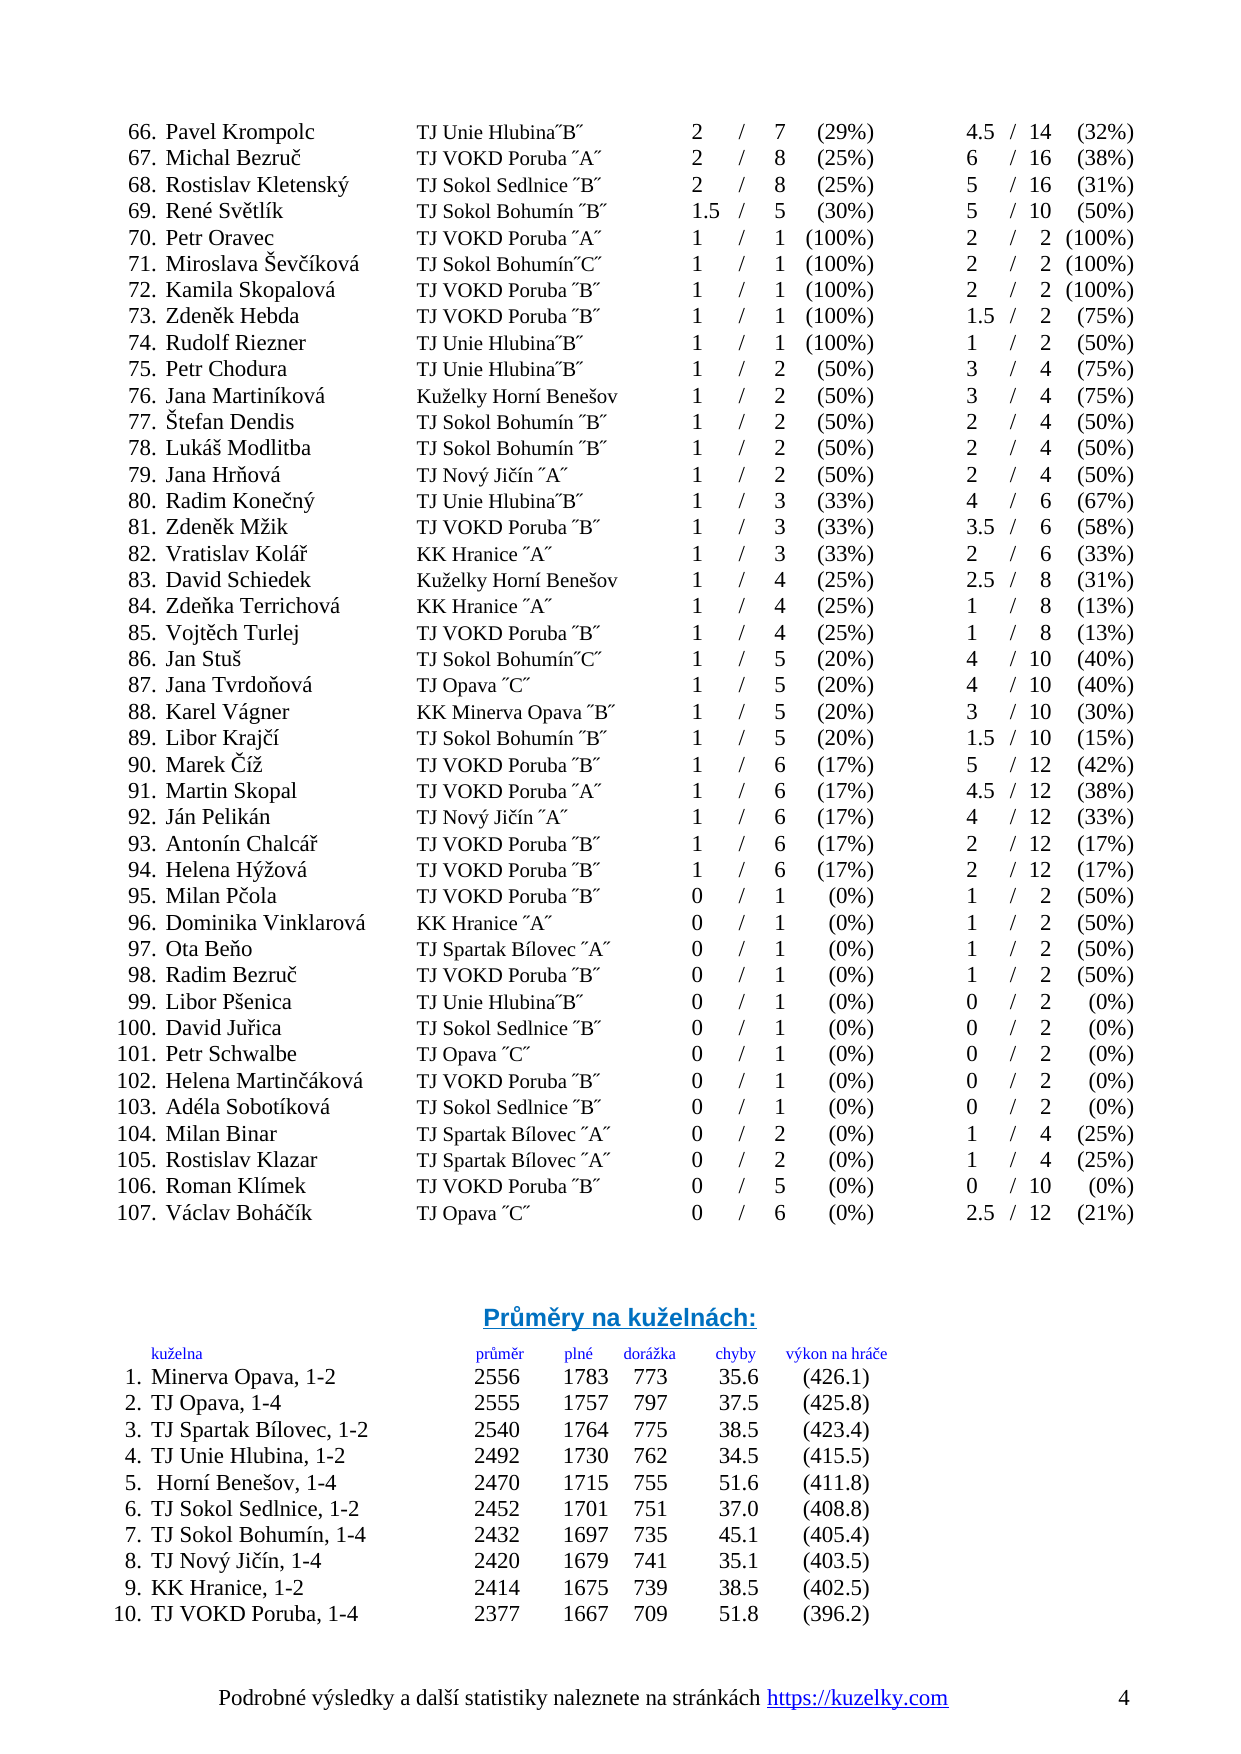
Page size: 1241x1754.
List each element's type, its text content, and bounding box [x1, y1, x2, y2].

text 95. Milan Pčola TJ VOKD Poruba ˝B˝ 0 / 1 (0%) 1 / 2 (50%) [106, 882, 1134, 909]
text 75. Petr Chodura TJ Unie Hlubina˝B˝ 1 / 2 (50%) 3 / 4 (75%) [106, 355, 1134, 382]
text 97. Ota Beňo TJ Spartak Bílovec ˝A˝ 0 / 1 (0%) 1 / 2 (50%) [106, 935, 1134, 961]
text 83. David Schiedek Kuželky Horní Benešov 1 / 4 (25%) 2.5 / 8 (31%) [106, 566, 1134, 592]
text 98. Radim Bezruč TJ VOKD Poruba ˝B˝ 0 / 1 (0%) 1 / 2 (50%) [106, 961, 1134, 988]
text 71. Miroslava Ševčíková TJ Sokol Bohumín˝C˝ 1 / 1 (100%) 2 / 2 (100%) [106, 250, 1134, 276]
text 6. TJ Sokol Sedlnice, 1-2 2452 1701 751 37.0 (408.8) [106, 1495, 1134, 1521]
text 76. Jana Martiníková Kuželky Horní Benešov 1 / 2 (50%) 3 / 4 (75%) [106, 382, 1134, 408]
text 86. Jan Stuš TJ Sokol Bohumín˝C˝ 1 / 5 (20%) 4 / 10 (40%) [106, 645, 1134, 672]
text 70. Petr Oravec TJ VOKD Poruba ˝A˝ 1 / 1 (100%) 2 / 2 (100%) [106, 223, 1134, 250]
text 81. Zdeněk Mžik TJ VOKD Poruba ˝B˝ 1 / 3 (33%) 3.5 / 6 (58%) [106, 513, 1134, 540]
text 99. Libor Pšenica TJ Unie Hlubina˝B˝ 0 / 1 (0%) 0 / 2 (0%) [106, 988, 1134, 1014]
text 67. Michal Bezruč TJ VOKD Poruba ˝A˝ 2 / 8 (25%) 6 / 16 (38%) [106, 144, 1134, 171]
text 89. Libor Krajčí TJ Sokol Bohumín ˝B˝ 1 / 5 (20%) 1.5 / 10 (15%) [106, 724, 1134, 751]
text Průměry na kuželnách: [94, 1303, 1145, 1331]
text 84. Zdeňka Terrichová KK Hranice ˝A˝ 1 / 4 (25%) 1 / 8 (13%) [106, 592, 1134, 619]
text 101. Petr Schwalbe TJ Opava ˝C˝ 0 / 1 (0%) 0 / 2 (0%) [106, 1041, 1134, 1067]
text 8. TJ Nový Jičín, 1-4 2420 1679 741 35.1 (403.5) [106, 1548, 1134, 1574]
text 72. Kamila Skopalová TJ VOKD Poruba ˝B˝ 1 / 1 (100%) 2 / 2 (100%) [106, 276, 1134, 303]
text 69. René Světlík TJ Sokol Bohumín ˝B˝ 1.5 / 5 (30%) 5 / 10 (50%) [106, 197, 1134, 223]
text 5. Horní Benešov, 1-4 2470 1715 755 51.6 (411.8) [106, 1468, 1134, 1495]
text 79. Jana Hrňová TJ Nový Jičín ˝A˝ 1 / 2 (50%) 2 / 4 (50%) [106, 461, 1134, 487]
text 4. TJ Unie Hlubina, 1-2 2492 1730 762 34.5 (415.5) [106, 1442, 1134, 1468]
text 92. Ján Pelikán TJ Nový Jičín ˝A˝ 1 / 6 (17%) 4 / 12 (33%) [106, 803, 1134, 830]
text 93. Antonín Chalcář TJ VOKD Poruba ˝B˝ 1 / 6 (17%) 2 / 12 (17%) [106, 830, 1134, 856]
text 103. Adéla Sobotíková TJ Sokol Sedlnice ˝B˝ 0 / 1 (0%) 0 / 2 (0%) [106, 1093, 1134, 1119]
text 78. Lukáš Modlitba TJ Sokol Bohumín ˝B˝ 1 / 2 (50%) 2 / 4 (50%) [106, 434, 1134, 461]
text 85. Vojtěch Turlej TJ VOKD Poruba ˝B˝ 1 / 4 (25%) 1 / 8 (13%) [106, 619, 1134, 645]
text 87. Jana Tvrdoňová TJ Opava ˝C˝ 1 / 5 (20%) 4 / 10 (40%) [106, 672, 1134, 698]
text kuželna průměr plné dorážka chyby výkon na hráče [106, 1344, 1134, 1363]
text 9. KK Hranice, 1-2 2414 1675 739 38.5 (402.5) [106, 1574, 1134, 1600]
text 90. Marek Číž TJ VOKD Poruba ˝B˝ 1 / 6 (17%) 5 / 12 (42%) [106, 751, 1134, 777]
text 73. Zdeněk Hebda TJ VOKD Poruba ˝B˝ 1 / 1 (100%) 1.5 / 2 (75%) [106, 303, 1134, 329]
text 102. Helena Martinčáková TJ VOKD Poruba ˝B˝ 0 / 1 (0%) 0 / 2 (0%) [106, 1067, 1134, 1093]
text 91. Martin Skopal TJ VOKD Poruba ˝A˝ 1 / 6 (17%) 4.5 / 12 (38%) [106, 777, 1134, 803]
text 80. Radim Konečný TJ Unie Hlubina˝B˝ 1 / 3 (33%) 4 / 6 (67%) [106, 487, 1134, 513]
text 77. Štefan Dendis TJ Sokol Bohumín ˝B˝ 1 / 2 (50%) 2 / 4 (50%) [106, 408, 1134, 434]
text 10. TJ VOKD Poruba, 1-4 2377 1667 709 51.8 (396.2) [106, 1600, 1134, 1627]
text 100. David Juřica TJ Sokol Sedlnice ˝B˝ 0 / 1 (0%) 0 / 2 (0%) [106, 1014, 1134, 1041]
text 7. TJ Sokol Bohumín, 1-4 2432 1697 735 45.1 (405.4) [106, 1521, 1134, 1548]
text 82. Vratislav Kolář KK Hranice ˝A˝ 1 / 3 (33%) 2 / 6 (33%) [106, 540, 1134, 566]
text 66. Pavel Krompolc TJ Unie Hlubina˝B˝ 2 / 7 (29%) 4.5 / 14 (32%) [106, 118, 1134, 144]
text 3. TJ Spartak Bílovec, 1-2 2540 1764 775 38.5 (423.4) [106, 1416, 1134, 1442]
text 94. Helena Hýžová TJ VOKD Poruba ˝B˝ 1 / 6 (17%) 2 / 12 (17%) [106, 856, 1134, 882]
text 88. Karel Vágner KK Minerva Opava ˝B˝ 1 / 5 (20%) 3 / 10 (30%) [106, 698, 1134, 724]
text 106. Roman Klímek TJ VOKD Poruba ˝B˝ 0 / 5 (0%) 0 / 10 (0%) [106, 1172, 1134, 1199]
text 74. Rudolf Riezner TJ Unie Hlubina˝B˝ 1 / 1 (100%) 1 / 2 (50%) [106, 329, 1134, 355]
text 107. Václav Boháčík TJ Opava ˝C˝ 0 / 6 (0%) 2.5 / 12 (21%) [106, 1199, 1134, 1225]
text 2. TJ Opava, 1-4 2555 1757 797 37.5 (425.8) [106, 1389, 1134, 1416]
text 68. Rostislav Kletenský TJ Sokol Sedlnice ˝B˝ 2 / 8 (25%) 5 / 16 (31%) [106, 171, 1134, 197]
text 1. Minerva Opava, 1-2 2556 1783 773 35.6 (426.1) [106, 1363, 1134, 1389]
text 104. Milan Binar TJ Spartak Bílovec ˝A˝ 0 / 2 (0%) 1 / 4 (25%) [106, 1119, 1134, 1146]
text 96. Dominika Vinklarová KK Hranice ˝A˝ 0 / 1 (0%) 1 / 2 (50%) [106, 909, 1134, 935]
text 105. Rostislav Klazar TJ Spartak Bílovec ˝A˝ 0 / 2 (0%) 1 / 4 (25%) [106, 1146, 1134, 1172]
